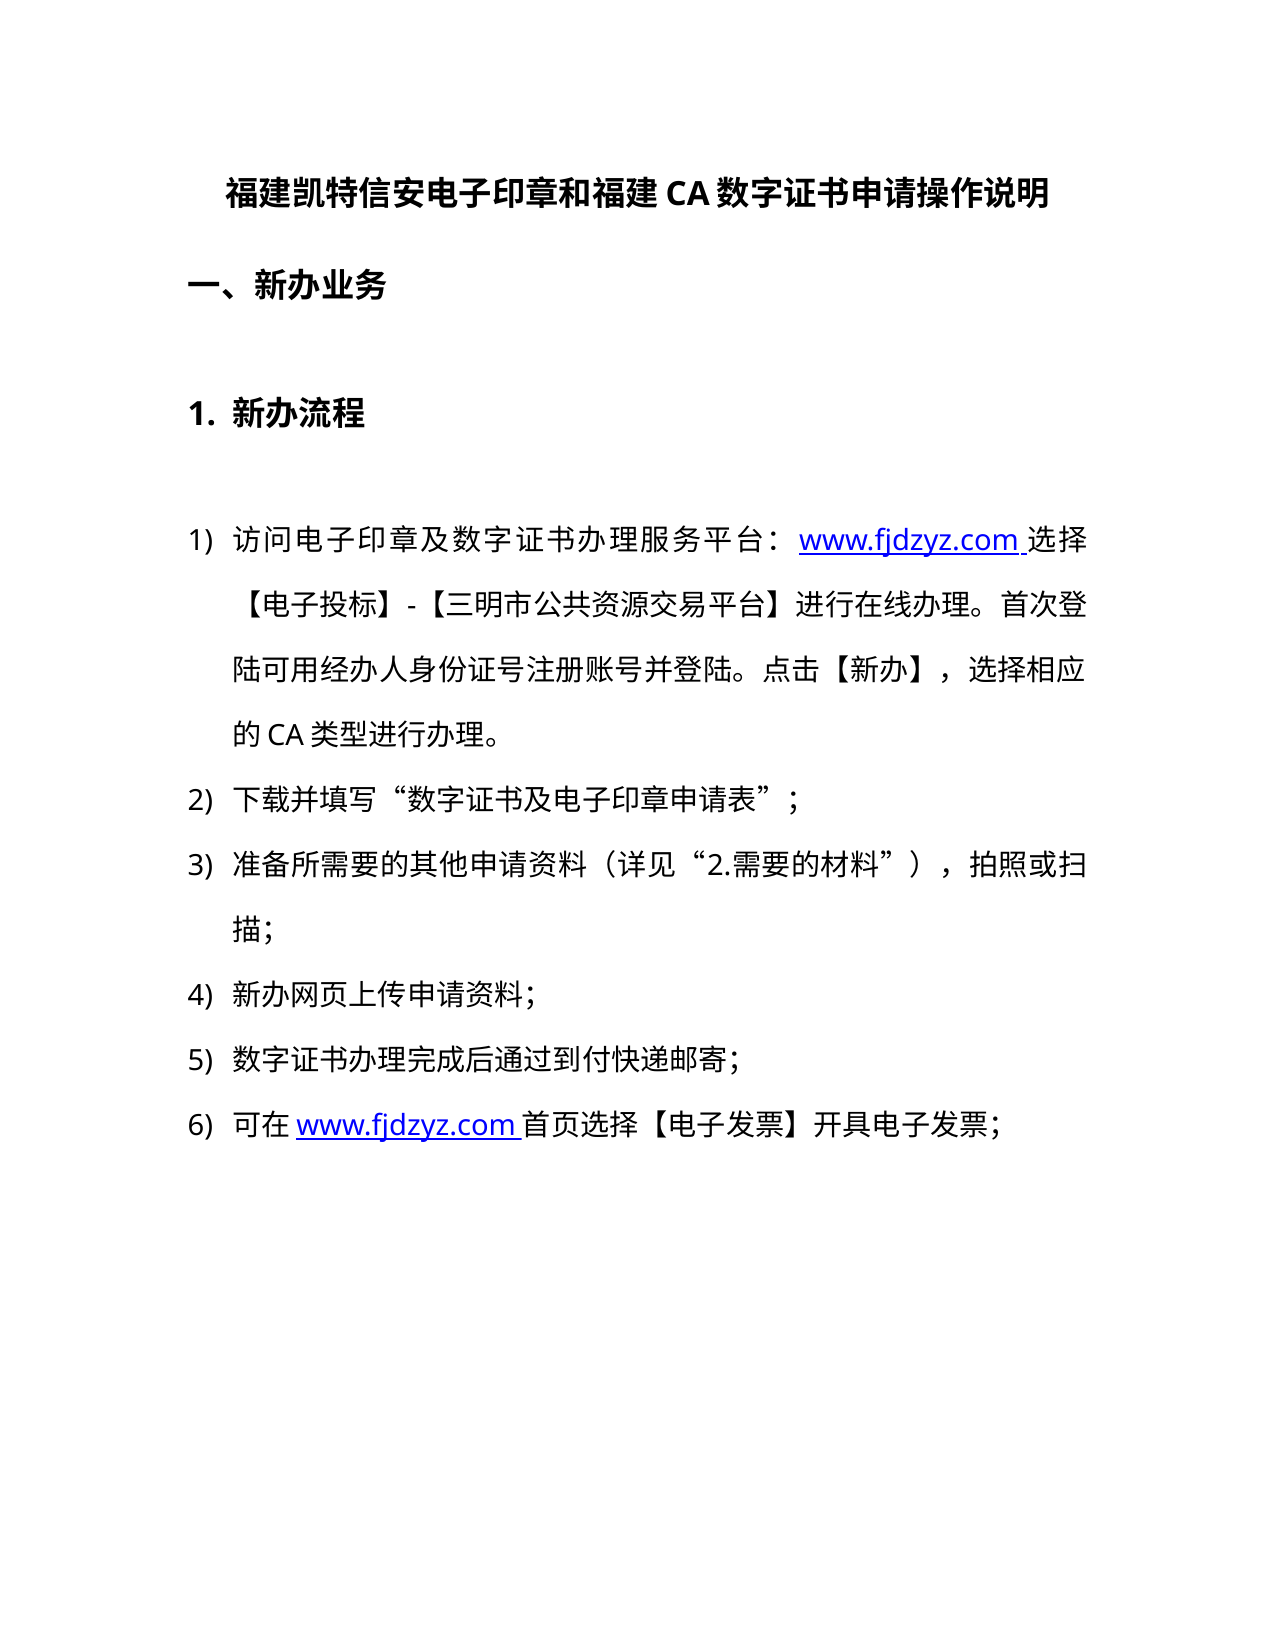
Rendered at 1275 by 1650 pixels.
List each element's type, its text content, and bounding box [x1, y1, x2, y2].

text 一、新办业务 [187, 251, 1087, 316]
list 新办流程 [187, 378, 1087, 443]
text 福建凯特信安电子印章和福建CA数字证书申请操作说明 [187, 159, 1087, 224]
list 可在www.fjdzyz.com首页选择【电子发票】开具电子发票； [187, 1090, 1087, 1155]
list 下载并填写“数字证书及电子印章申请表”； [187, 765, 1087, 830]
list 新办网页上传申请资料； [187, 960, 1087, 1025]
list 访问电子印章及数字证书办理服务平台：www.fjdzyz.com选择【电子投标】-【三明市公共资源交易平台】进行在线办理。首次登陆可用经办人身份证号注册账号并登陆。点击【新办】，选择相应的CA类型进行办理。 [187, 505, 1087, 765]
list 准备所需要的其他申请资料（详见“2.需要的材料”），拍照或扫描； [187, 830, 1087, 960]
list 数字证书办理完成后通过到付快递邮寄； [187, 1025, 1087, 1090]
